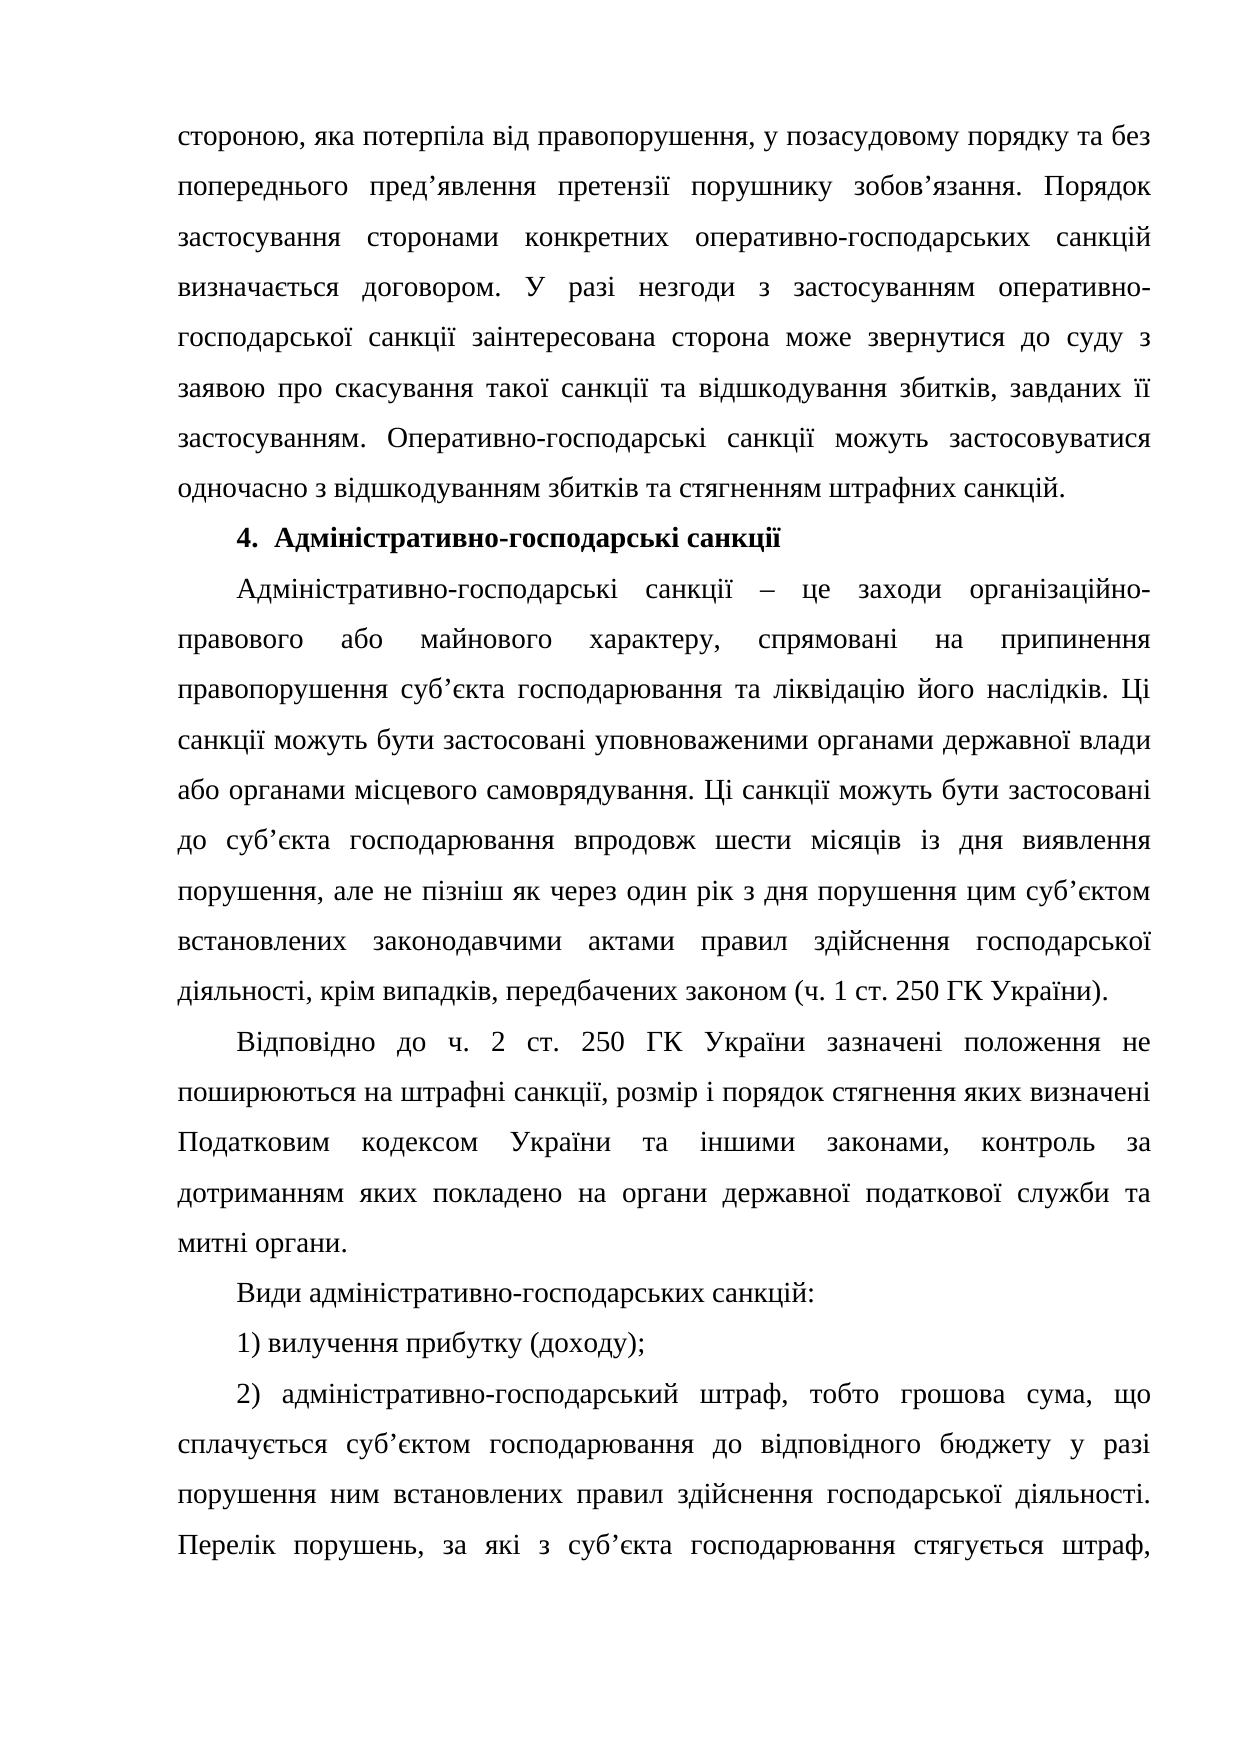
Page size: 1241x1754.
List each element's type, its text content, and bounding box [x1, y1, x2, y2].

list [177, 1376, 1152, 1560]
list Адміністративно-господарські санкції [236, 521, 1152, 554]
list 1) вилучення прибутку (доходу); [236, 1326, 1152, 1359]
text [177, 118, 1152, 504]
text Відповідно до ч. 2 ст. 250 ГК України зазначені положення не поширюються на штрафні санкції, розмір і порядок стягнення яких визначені Податковим кодексом України та іншими законами, контроль за дотриманням яких покладено на органи державної податкової служби та митні органи. [177, 1024, 1152, 1258]
text Адміністративно-господарські санкції – це заходи організаційно-правового або майнового характеру, спрямовані на припинення правопорушення суб’єкта господарювання та ліквідацію його наслідків. Ці санкції можуть бути застосовані уповноваженими органами державної влади або органами місцевого самоврядування. Ці санкції можуть бути застосовані до суб’єкта господарювання впродовж шести місяців із дня виявлення порушення, але не пізніш як через один рік з дня порушення цим суб’єктом встановлених законодавчими актами правил здійснення господарської діяльності, крім випадків, передбачених законом (ч. 1 ст. 250 ГК України). [177, 571, 1152, 1007]
text Види адміністративно-господарських санкцій: [177, 1275, 1152, 1309]
